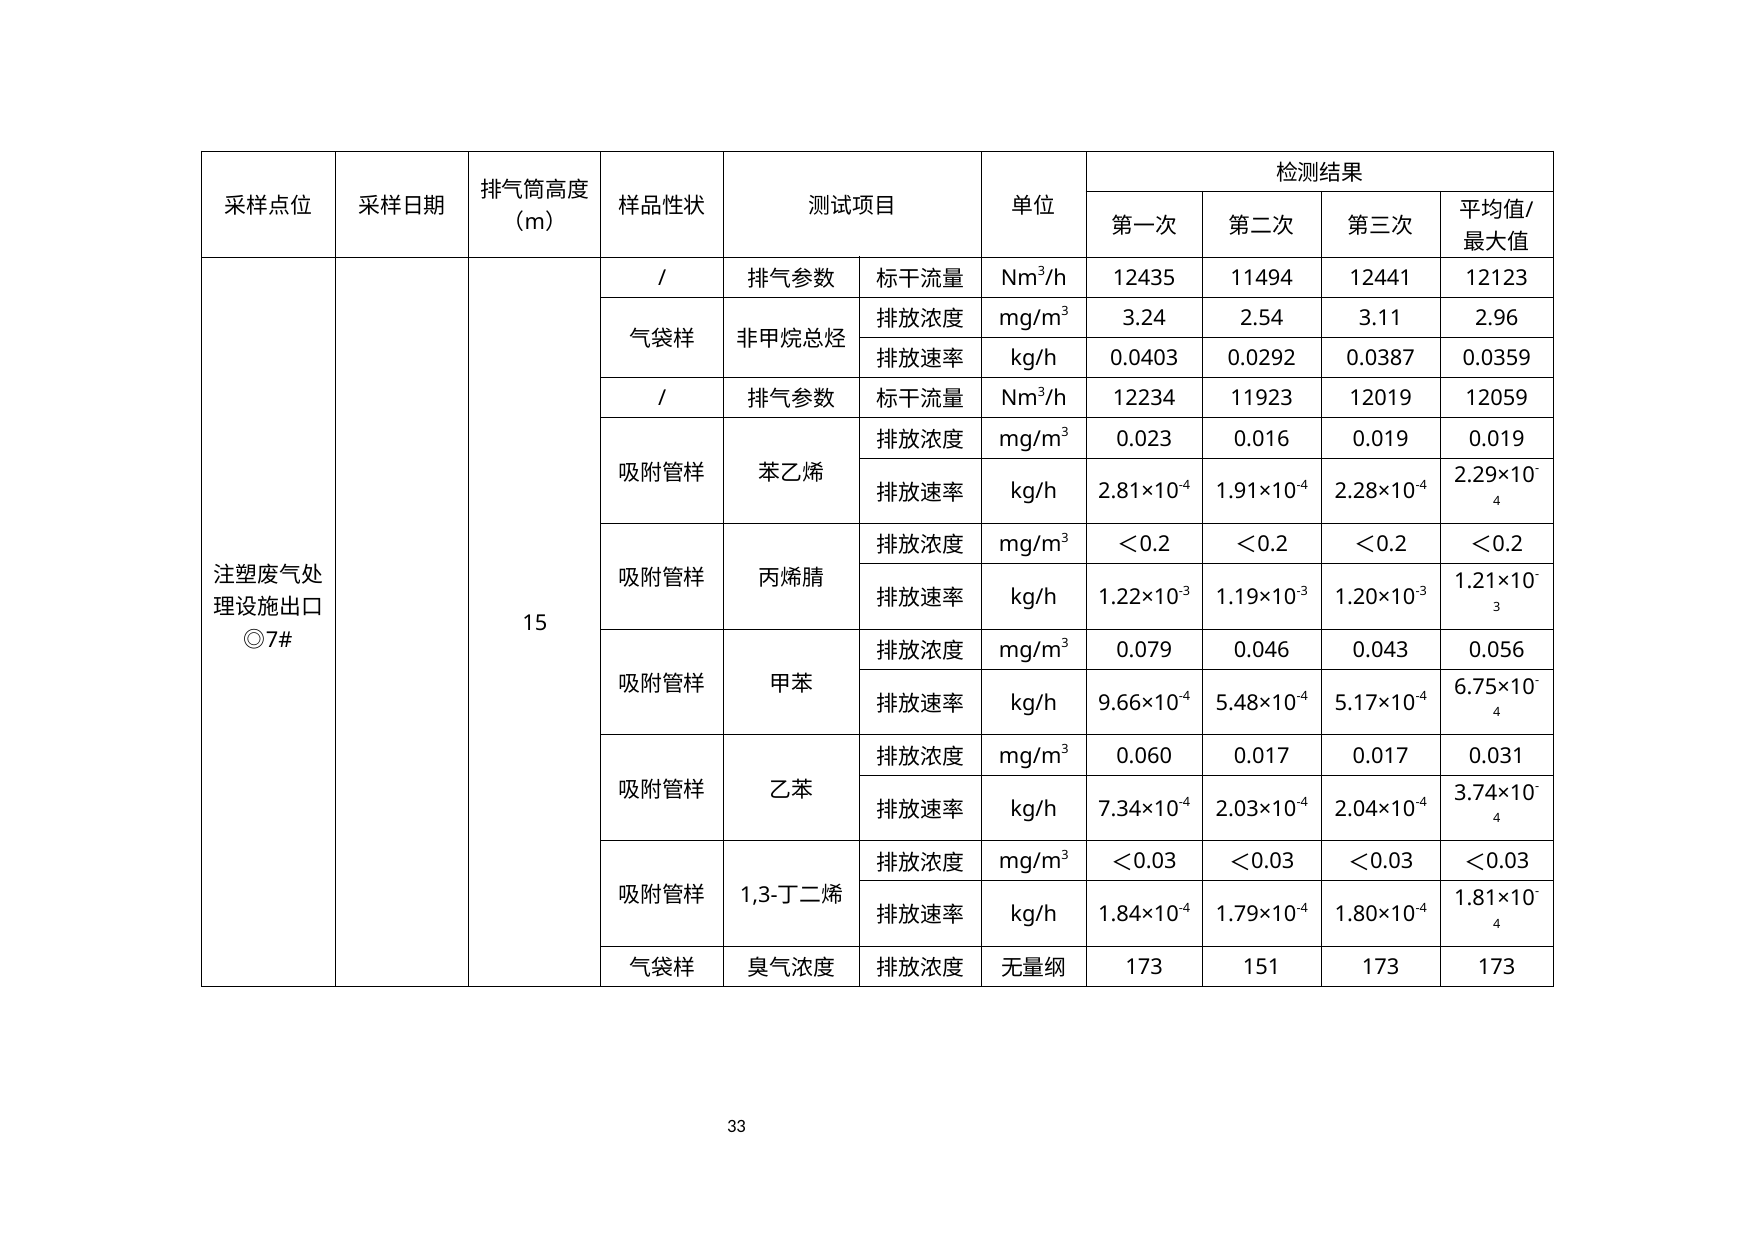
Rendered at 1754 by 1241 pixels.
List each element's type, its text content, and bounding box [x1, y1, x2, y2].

table_cell 气袋样 [601, 298, 723, 377]
table_cell 排放速率 [860, 776, 981, 840]
table_cell 1.21×10-3 [1441, 564, 1553, 629]
table_cell 无量纲 [982, 947, 1086, 986]
table_cell 0.043 [1322, 630, 1440, 669]
table_header 样品性状 [601, 152, 723, 256]
table_cell 0.0359 [1441, 338, 1553, 377]
table_cell 12435 [1087, 258, 1202, 297]
table_cell 0.023 [1087, 418, 1202, 457]
table_cell kg/h [982, 776, 1086, 840]
table_cell 0.017 [1203, 735, 1321, 774]
table_header 采样点位 [202, 152, 335, 256]
table_cell 2.54 [1203, 298, 1321, 337]
table_cell 吸附管样 [601, 735, 723, 840]
table_cell 第二次 [1203, 192, 1321, 256]
table_cell 排放速率 [860, 459, 981, 523]
table_cell 0.019 [1322, 418, 1440, 457]
table_cell 1.22×10-3 [1087, 564, 1202, 629]
table_cell 1,3-丁二烯 [724, 841, 859, 946]
table_cell 注塑废气处理设施出口◎7# [202, 258, 335, 986]
table_cell mg/m3 [982, 418, 1086, 457]
table_cell 甲苯 [724, 630, 859, 734]
table_cell 1.81×10-4 [1441, 881, 1553, 946]
table_header 测试项目 [724, 152, 981, 256]
table_cell 丙烯腈 [724, 524, 859, 629]
table_cell 0.0387 [1322, 338, 1440, 377]
table_cell 11494 [1203, 258, 1321, 297]
table_cell ＜0.2 [1322, 524, 1440, 563]
table_cell 排放速率 [860, 881, 981, 946]
table_cell ＜0.03 [1087, 841, 1202, 880]
table_cell mg/m3 [982, 841, 1086, 880]
table_cell 排放浓度 [860, 524, 981, 563]
table_cell kg/h [982, 338, 1086, 377]
table_cell 排放速率 [860, 338, 981, 377]
table_cell mg/m3 [982, 524, 1086, 563]
table_cell 吸附管样 [601, 524, 723, 629]
table_cell 11923 [1203, 378, 1321, 417]
table_cell 2.03×10-4 [1203, 776, 1321, 840]
table_cell 12123 [1441, 258, 1553, 297]
table_cell 3.24 [1087, 298, 1202, 337]
table_cell / [601, 258, 723, 297]
table_cell 吸附管样 [601, 841, 723, 946]
table_cell 标干流量 [860, 258, 981, 297]
table_cell mg/m3 [982, 298, 1086, 337]
table_header 排气筒高度（m） [469, 152, 600, 256]
table_cell ＜0.03 [1322, 841, 1440, 880]
table_cell 12234 [1087, 378, 1202, 417]
table_cell 5.48×10-4 [1203, 670, 1321, 734]
table_cell 2.04×10-4 [1322, 776, 1440, 840]
table_cell 平均值/最大值 [1441, 192, 1553, 256]
table_cell 0.017 [1322, 735, 1440, 774]
table_header 采样日期 [336, 152, 468, 256]
table_cell 3.11 [1322, 298, 1440, 337]
table_cell 12059 [1441, 378, 1553, 417]
table_cell 0.060 [1087, 735, 1202, 774]
table_cell 排气参数 [724, 258, 859, 297]
table_cell 0.019 [1441, 418, 1553, 457]
table_cell 173 [1322, 947, 1440, 986]
table_cell 9.66×10-4 [1087, 670, 1202, 734]
table_cell 1.20×10-3 [1322, 564, 1440, 629]
table_cell ＜0.03 [1441, 841, 1553, 880]
table_cell 12019 [1322, 378, 1440, 417]
table_cell ＜0.03 [1203, 841, 1321, 880]
table_cell 1.84×10-4 [1087, 881, 1202, 946]
table_cell 2.29×10-4 [1441, 459, 1553, 523]
table_cell 1.91×10-4 [1203, 459, 1321, 523]
table_cell 3.74×10-4 [1441, 776, 1553, 840]
table_cell 1.80×10-4 [1322, 881, 1440, 946]
table_cell kg/h [982, 564, 1086, 629]
table_cell 15 [469, 258, 600, 986]
table_cell 排放浓度 [860, 947, 981, 986]
table_cell 排放速率 [860, 670, 981, 734]
table_cell 臭气浓度 [724, 947, 859, 986]
table_cell 5.17×10-4 [1322, 670, 1440, 734]
table_cell 0.0292 [1203, 338, 1321, 377]
table_cell kg/h [982, 459, 1086, 523]
table_cell 7.34×10-4 [1087, 776, 1202, 840]
table_cell 151 [1203, 947, 1321, 986]
table_cell 0.056 [1441, 630, 1553, 669]
table_cell 排放速率 [860, 564, 981, 629]
table_cell 0.079 [1087, 630, 1202, 669]
table_cell 2.81×10-4 [1087, 459, 1202, 523]
table_cell 排放浓度 [860, 841, 981, 880]
table_cell 173 [1087, 947, 1202, 986]
table_cell 173 [1441, 947, 1553, 986]
table_cell ＜0.2 [1203, 524, 1321, 563]
table_cell 气袋样 [601, 947, 723, 986]
table_cell kg/h [982, 881, 1086, 946]
table_cell 0.046 [1203, 630, 1321, 669]
table_cell 吸附管样 [601, 418, 723, 523]
table_cell mg/m3 [982, 630, 1086, 669]
table_cell Nm3/h [982, 258, 1086, 297]
table_cell 2.28×10-4 [1322, 459, 1440, 523]
table_cell 0.016 [1203, 418, 1321, 457]
table_cell 1.19×10-3 [1203, 564, 1321, 629]
table_cell 排放浓度 [860, 298, 981, 337]
table_cell ＜0.2 [1441, 524, 1553, 563]
table_cell 第三次 [1322, 192, 1440, 256]
table_cell 吸附管样 [601, 630, 723, 734]
table_cell Nm3/h [982, 378, 1086, 417]
table_cell 第一次 [1087, 192, 1202, 256]
table_cell 排放浓度 [860, 418, 981, 457]
table_cell 苯乙烯 [724, 418, 859, 523]
table_cell mg/m3 [982, 735, 1086, 774]
table_cell 2.96 [1441, 298, 1553, 337]
table_cell 乙苯 [724, 735, 859, 840]
table_cell 排放浓度 [860, 735, 981, 774]
table_cell 标干流量 [860, 378, 981, 417]
table_cell 排放浓度 [860, 630, 981, 669]
table_cell 0.031 [1441, 735, 1553, 774]
table_cell 0.0403 [1087, 338, 1202, 377]
table_cell 1.79×10-4 [1203, 881, 1321, 946]
table_cell kg/h [982, 670, 1086, 734]
table_cell 6.75×10-4 [1441, 670, 1553, 734]
table_cell / [601, 378, 723, 417]
table_header 单位 [982, 152, 1086, 256]
table_cell ＜0.2 [1087, 524, 1202, 563]
table_header 检测结果 [1087, 152, 1553, 191]
table_cell 非甲烷总烃 [724, 298, 859, 377]
table_cell 12441 [1322, 258, 1440, 297]
table_cell 排气参数 [724, 378, 859, 417]
